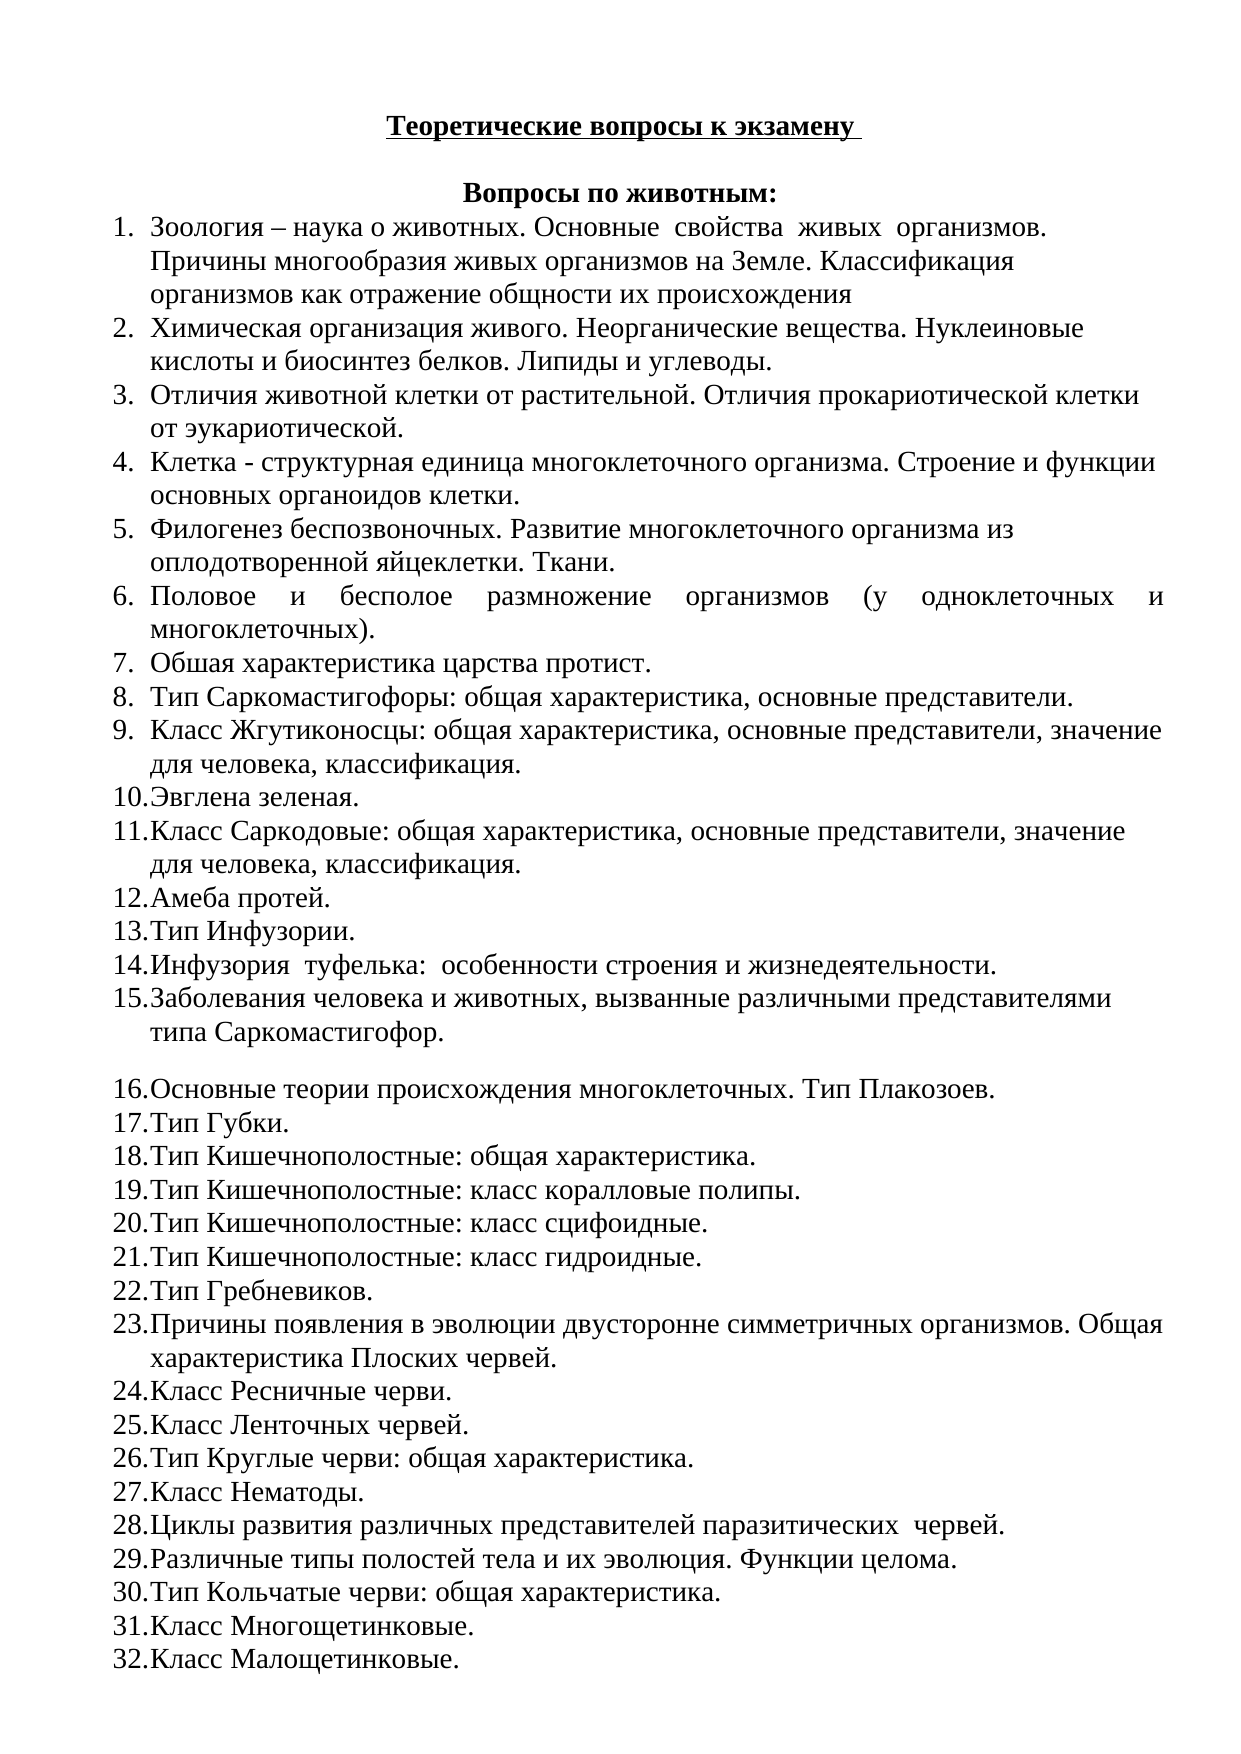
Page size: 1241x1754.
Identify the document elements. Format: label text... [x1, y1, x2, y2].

list Зоология – наука о животных. Основные свойства живых организмов. Причины многообразия живых организмов на Земле. Классификация организмов как отражение общности их происхождения [112, 209, 1165, 310]
list Тип Губки. [112, 1105, 1165, 1138]
text Вопросы по животным: [75, 176, 1165, 209]
list Тип Кишечнополостные: класс коралловые полипы. [112, 1172, 1165, 1206]
list Класс Многощетинковые. [112, 1608, 1165, 1642]
list Тип Круглые черви: общая характеристика. [112, 1440, 1165, 1474]
list Тип Кишечнополостные: общая характеристика. [112, 1138, 1165, 1172]
list Инфузория туфелька: особенности строения и жизнедеятельности. [112, 947, 1165, 981]
text Теоретические вопросы к экзамену [75, 108, 1165, 142]
list Тип Кишечнополостные: класс сцифоидные. [112, 1206, 1165, 1239]
list Эвглена зеленая. [112, 779, 1165, 813]
list Заболевания человека и животных, вызванные различными представителями типа Саркомастигофор. [112, 981, 1165, 1071]
list Класс Жгутиконосцы: общая характеристика, основные представители, значение для человека, классификация. [112, 712, 1165, 779]
list Тип Инфузории. [112, 913, 1165, 947]
list Класс Малощетинковые. [112, 1642, 1165, 1675]
list Класс Ресничные черви. [112, 1373, 1165, 1407]
list Химическая организация живого. Неорганические вещества. Нуклеиновые кислоты и биосинтез белков. Липиды и углеводы. [112, 310, 1165, 377]
list Филогенез беспозвоночных. Развитие многоклеточного организма из оплодотворенной яйцеклетки. Ткани. [112, 511, 1165, 578]
list Основные теории происхождения многоклеточных. Тип Плакозоев. [112, 1071, 1165, 1105]
list Класс Саркодовые: общая характеристика, основные представители, значение для человека, классификация. [112, 813, 1165, 880]
list Тип Саркомастигофоры: общая характеристика, основные представители. [112, 679, 1165, 712]
list Циклы развития различных представителей паразитических червей. [112, 1507, 1165, 1541]
list Класс Ленточных червей. [112, 1407, 1165, 1440]
list Амеба протей. [112, 880, 1165, 913]
list Класс Нематоды. [112, 1474, 1165, 1507]
list Различные типы полостей тела и их эволюция. Функции целома. [112, 1541, 1165, 1574]
list Отличия животной клетки от растительной. Отличия прокариотической клетки от эукариотической. [112, 377, 1165, 444]
list Причины появления в эволюции двусторонне симметричных организмов. Общая характеристика Плоских червей. [112, 1306, 1165, 1373]
list Обшая характеристика царства протист. [112, 645, 1165, 679]
list Клетка - структурная единица многоклеточного организма. Строение и функции основных органоидов клетки. [112, 444, 1165, 511]
list Тип Кишечнополостные: класс гидроидные. [112, 1239, 1165, 1273]
list Тип Кольчатые черви: общая характеристика. [112, 1574, 1165, 1608]
list Половое и бесполое размножение организмов (у одноклеточных и многоклеточных). [112, 578, 1165, 645]
list Тип Гребневиков. [112, 1273, 1165, 1306]
